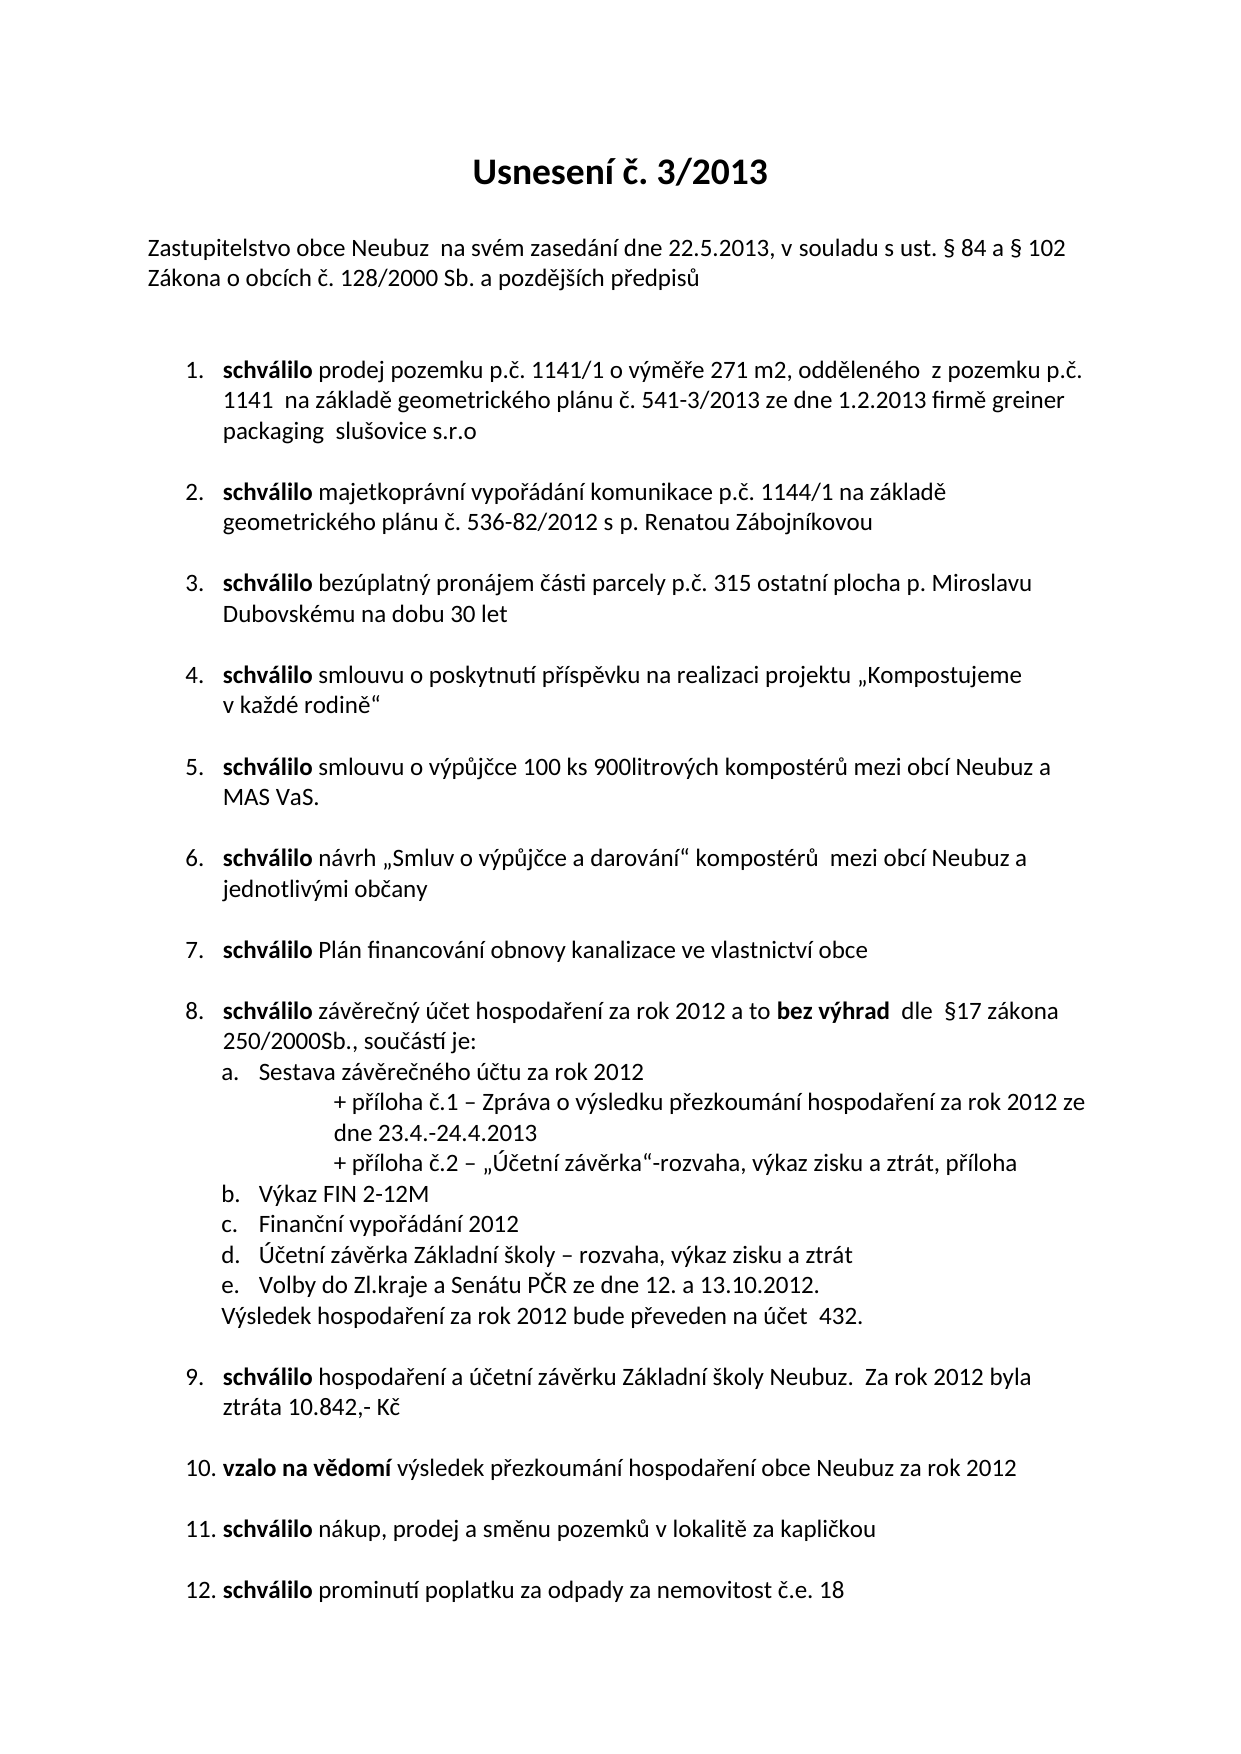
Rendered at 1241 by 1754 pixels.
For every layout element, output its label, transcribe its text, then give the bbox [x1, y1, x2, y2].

text Výsledek hospodaření za rok 2012 bude převeden na účet 432. [185, 1300, 1093, 1331]
text + příloha č.1 – Zpráva o výsledku přezkoumání hospodaření za rok 2012 ze dne 23.4.-24.4.2013 + příloha č.2 – „Účetní závěrka“-rozvaha, výkaz zisku a ztrát, příloha [333, 1086, 1093, 1178]
list Sestava závěrečného účtu za rok 2012 [221, 1056, 1093, 1086]
list Účetní závěrka Základní školy – rozvaha, výkaz zisku a ztrát [221, 1239, 1093, 1269]
text Usnesení č. 3/2013 [148, 148, 1093, 193]
list schválilo majetkoprávní vypořádání komunikace p.č. 1144/1 na základě geometrického plánu č. 536-82/2012 s p. Renatou Zábojníkovou [185, 476, 1093, 537]
list schválilo smlouvu o poskytnutí příspěvku na realizaci projektu „Kompostujeme v každé rodině“ [185, 659, 1093, 720]
list Finanční vypořádání 2012 [221, 1208, 1093, 1239]
list schválilo prodej pozemku p.č. 1141/1 o výměře 271 m2, odděleného z pozemku p.č. 1141 na základě geometrického plánu č. 541-3/2013 ze dne 1.2.2013 firmě greiner packaging slušovice s.r.o [185, 354, 1093, 445]
list Výkaz FIN 2-12M [221, 1178, 1093, 1208]
list schválilo bezúplatný pronájem části parcely p.č. 315 ostatní plocha p. Miroslavu Dubovskému na dobu 30 let [185, 567, 1093, 628]
list schválilo hospodaření a účetní závěrku Základní školy Neubuz. Za rok 2012 byla ztráta 10.842,- Kč [185, 1361, 1093, 1422]
list schválilo Plán financování obnovy kanalizace ve vlastnictví obce [185, 934, 1093, 964]
list vzalo na vědomí výsledek přezkoumání hospodaření obce Neubuz za rok 2012 [185, 1453, 1093, 1483]
list schválilo prominutí poplatku za odpady za nemovitost č.e. 18 [185, 1575, 1093, 1605]
list schválilo nákup, prodej a směnu pozemků v lokalitě za kapličkou [185, 1514, 1093, 1544]
list schválilo návrh „Smluv o výpůjčce a darování“ kompostérů mezi obcí Neubuz a jednotlivými občany [185, 842, 1093, 903]
list Volby do Zl.kraje a Senátu PČR ze dne 12. a 13.10.2012. [221, 1269, 1093, 1300]
list schválilo smlouvu o výpůjčce 100 ks 900litrových kompostérů mezi obcí Neubuz a MAS VaS. [185, 751, 1093, 812]
list schválilo závěrečný účet hospodaření za rok 2012 a to bez výhrad dle §17 zákona 250/2000Sb., součástí je: [185, 995, 1093, 1056]
text Zastupitelstvo obce Neubuz na svém zasedání dne 22.5.2013, v souladu s ust. § 84 a § 102 Zákona o obcích č. 128/2000 Sb. a pozdějších předpisů [148, 232, 1093, 293]
